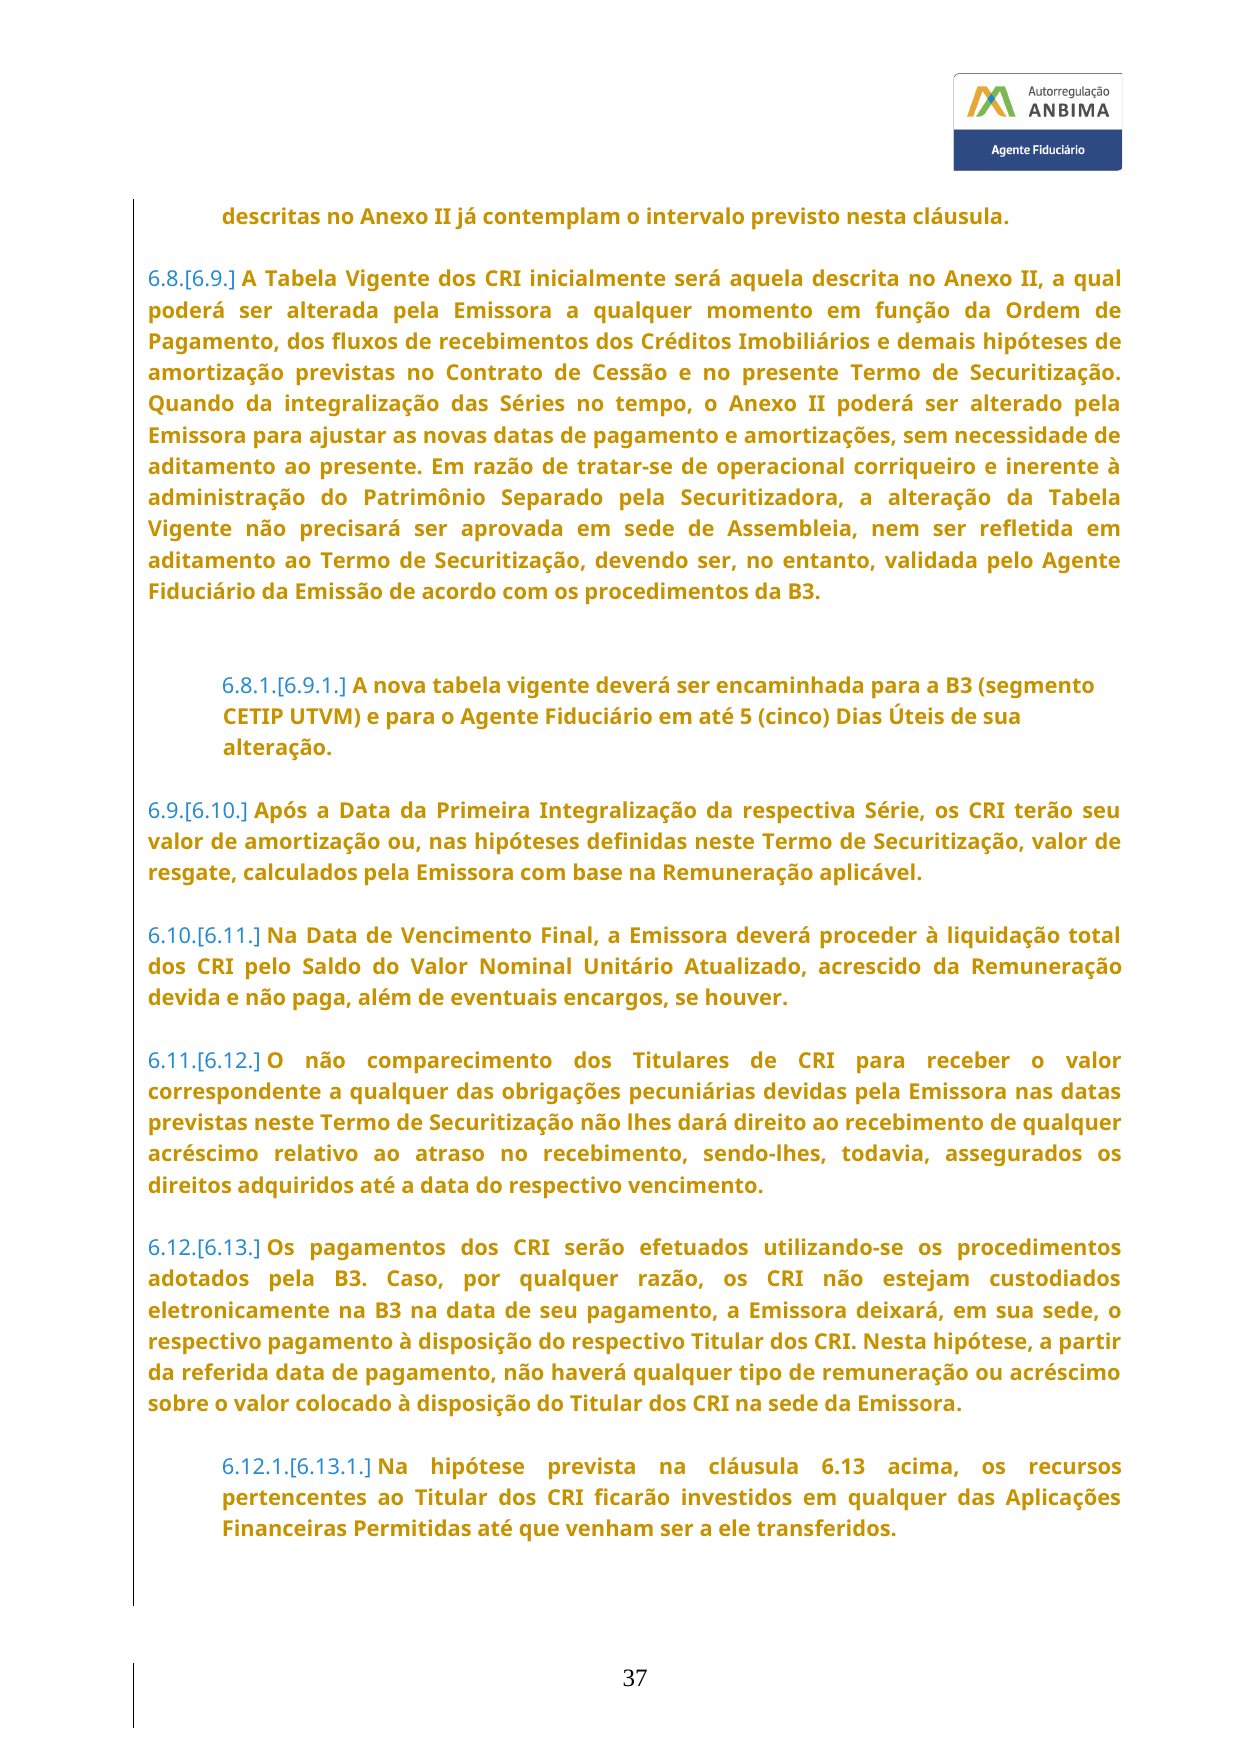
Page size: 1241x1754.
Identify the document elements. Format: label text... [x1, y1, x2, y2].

list A Tabela Vigente dos CRI inicialmente será aquela descrita no Anexo II, a qual poderá ser alterada pela Emissora a qualquer momento em função da Ordem de Pagamento, dos fluxos de recebimentos dos Créditos Imobiliários e demais hipóteses de amortização previstas no Contrato de Cessão e no presente Termo de Securitização. Quando da integralização das Séries no tempo, o Anexo II poderá ser alterado pela Emissora para ajustar as novas datas de pagamento e amortizações, sem necessidade de aditamento ao presente. Em razão de tratar-se de operacional corriqueiro e inerente à administração do Patrimônio Separado pela Securitizadora, a alteração da Tabela Vigente não precisará ser aprovada em sede de Assembleia, nem ser refletida em aditamento ao Termo de Securitização, devendo ser, no entanto, validada pelo Agente Fiduciário da Emissão de acordo com os procedimentos da B3. [148, 262, 1122, 606]
list Na hipótese prevista na cláusula 6.13 acima, os recursos pertencentes ao Titular dos CRI ficarão investidos em qualquer das Aplicações Financeiras Permitidas até que venham ser a ele transferidos. [222, 1449, 1122, 1543]
list Os pagamentos dos CRI serão efetuados utilizando-se os procedimentos adotados pela B3. Caso, por qualquer razão, os CRI não estejam custodiados eletronicamente na B3 na data de seu pagamento, a Emissora deixará, em sua sede, o respectivo pagamento à disposição do respectivo Titular dos CRI. Nesta hipótese, a partir da referida data de pagamento, não haverá qualquer tipo de remuneração ou acréscimo sobre o valor colocado à disposição do Titular dos CRI na sede da Emissora. [148, 1231, 1122, 1418]
list O não comparecimento dos Titulares de CRI para receber o valor correspondente a qualquer das obrigações pecuniárias devidas pela Emissora nas datas previstas neste Termo de Securitização não lhes dará direito ao recebimento de qualquer acréscimo relativo ao atraso no recebimento, sendo-lhes, todavia, assegurados os direitos adquiridos até a data do respectivo vencimento. [148, 1043, 1122, 1199]
list Na Data de Vencimento Final, a Emissora deverá proceder à liquidação total dos CRI pelo Saldo do Valor Nominal Unitário Atualizado, acrescido da Remuneração devida e não paga, além de eventuais encargos, se houver. [148, 918, 1122, 1012]
list A nova tabela vigente deverá ser encaminhada para a B3 (segmento CETIP UTVM) e para o Agente Fiduciário em até 5 (cinco) Dias Úteis de sua alteração. [222, 668, 1122, 762]
list Após a Data da Primeira Integralização da respectiva Série, os CRI terão seu valor de amortização ou, nas hipóteses definidas neste Termo de Securitização, valor de resgate, calculados pela Emissora com base na Remuneração aplicável. [148, 793, 1122, 887]
picture [953, 73, 1123, 171]
